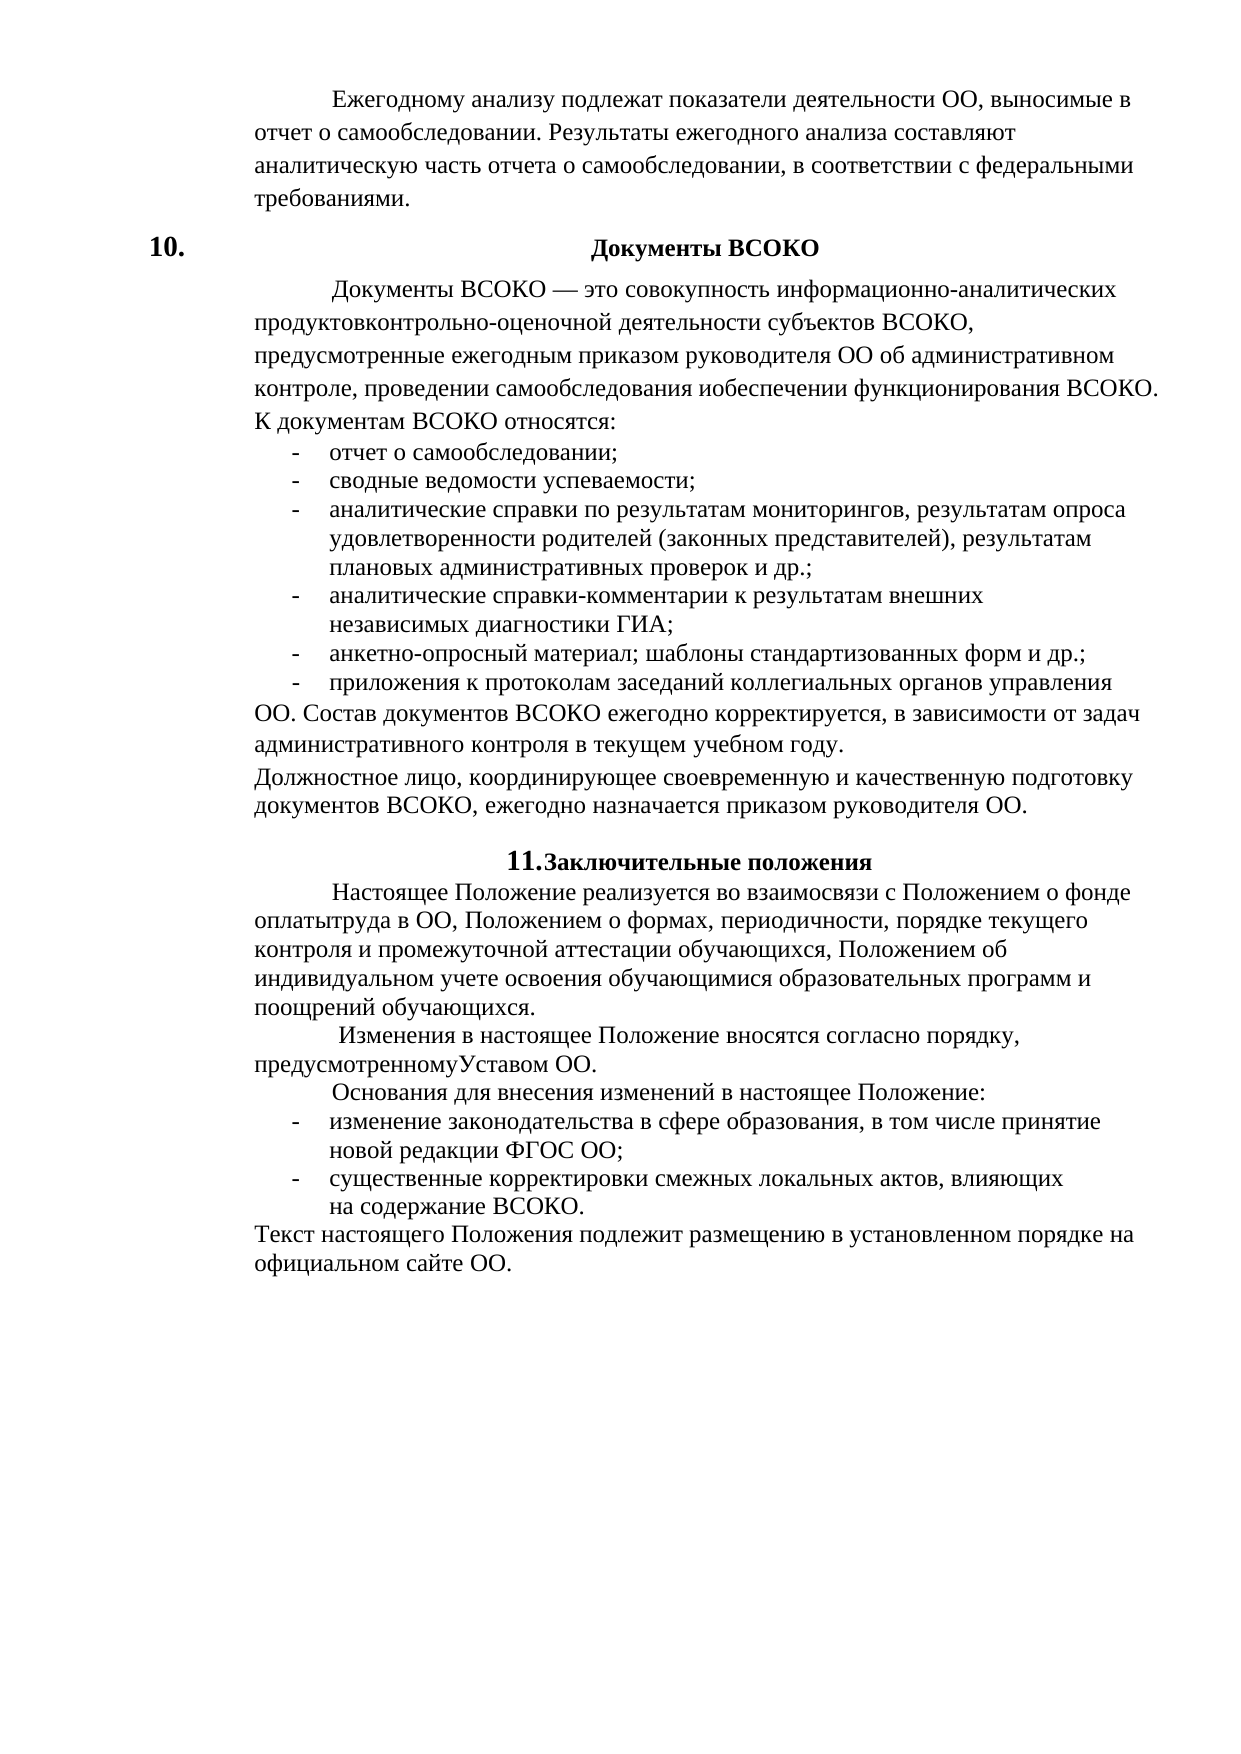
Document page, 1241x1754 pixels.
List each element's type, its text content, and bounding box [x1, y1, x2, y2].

text Основания для внесения изменений в настоящее Положение: [332, 1078, 1223, 1106]
list аналитические справки по результатам мониторингов, результатам опроса удовлетворенности родителей (законных представителей), результатам плановых административных проверок и др.; [291, 494, 1127, 581]
list изменение законодательства в сфере образования, в том числе принятие новой редакции ФГОС ОО; [291, 1106, 1102, 1164]
text Изменения в настоящее Положение вносятся согласно порядку, предусмотренномуУставом ОО. [254, 1021, 1022, 1078]
subtitle Заключительные положения [506, 844, 1223, 877]
list отчет о самообследовании; [291, 439, 1223, 466]
text Ежегодному анализу подлежат показатели деятельности ОО, выносимые в отчет о самообследовании. Результаты ежегодного анализа составляют аналитическую часть отчета о самообследовании, в соответствии с федеральными требованиями. [254, 84, 1152, 212]
list анкетно-опросный материал; шаблоны стандартизованных форм и др.; [291, 639, 1223, 667]
list существенные корректировки смежных локальных актов, влияющих на содержание ВСОКО. [291, 1164, 1094, 1220]
list приложения к протоколам заседаний коллегиальных органов управления ОО. Состав документов ВСОКО ежегодно корректируется, в зависимости от задач административного контроля в текущем учебном году. [254, 667, 1158, 758]
text Документы ВСОКО — это совокупность информационно-аналитических продуктовконтрольно-оценочной деятельности субъектов ВСОКО, предусмотренные ежегодным приказом руководителя ОО об административном контроле, проведении самообследования иобеспечении функционирования ВСОКО. К документам ВСОКО относятся: [254, 274, 1159, 434]
list аналитические справки-комментарии к результатам внешних независимых диагностики ГИА; [291, 581, 1130, 638]
text Настоящее Положение реализуется во взаимосвязи с Положением о фонде оплатытруда в ОО, Положением о формах, периодичности, порядке текущего контроля и промежуточной аттестации обучающихся, Положением об индивидуальном учете освоения обучающимися образовательных программ и поощрений обучающихся. [254, 877, 1133, 1021]
text Должностное лицо, координирующее своевременную и качественную подготовку документов ВСОКО, ежегодно назначается приказом руководителя ОО. [254, 762, 1223, 819]
list сводные ведомости успеваемости; [291, 466, 1223, 494]
subtitle Документы ВСОКО [148, 229, 1223, 263]
text Текст настоящего Положения подлежит размещению в установленном порядке на официальном сайте ОО. [254, 1220, 1223, 1277]
